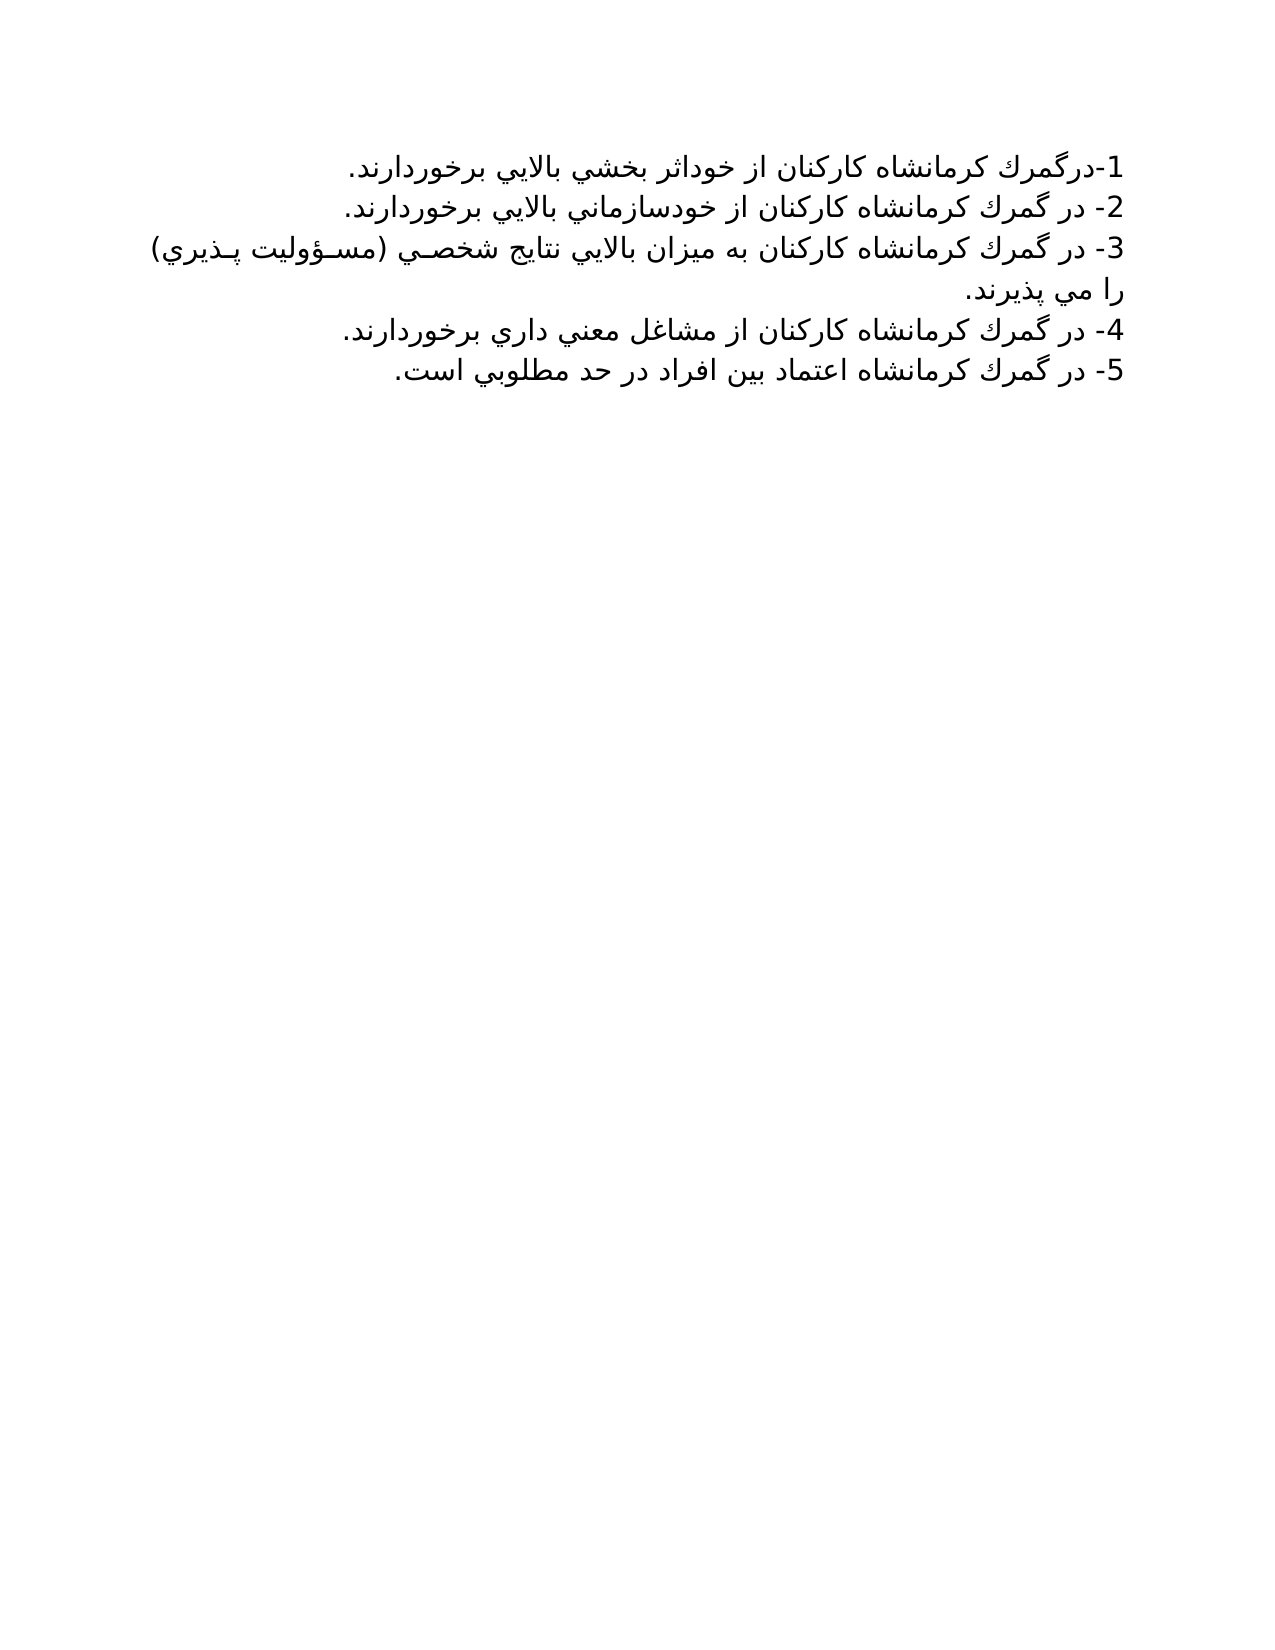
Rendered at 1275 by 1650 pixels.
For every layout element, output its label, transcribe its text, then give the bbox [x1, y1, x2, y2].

text 1-درگمرك كرمانشاه كاركنان از خوداثر بخشي بالايي برخوردارند. [150, 150, 1125, 184]
text 2- در گمرك كرمانشاه كاركنان از خودسازماني بالايي برخوردارند. [150, 191, 1125, 225]
text 4- در گمرك كرمانشاه كاركنان از مشاغل معني داري برخوردارند. [150, 313, 1125, 347]
text 3- در گمرك كرمانشاه كاركنان به ميزان بالايي نتايج شخصي (مسؤوليت پذيري) را مي پذيرند. [150, 231, 1125, 306]
text 5- در گمرك كرمانشاه اعتماد بين افراد در حد مطلوبي است. [150, 354, 1125, 388]
